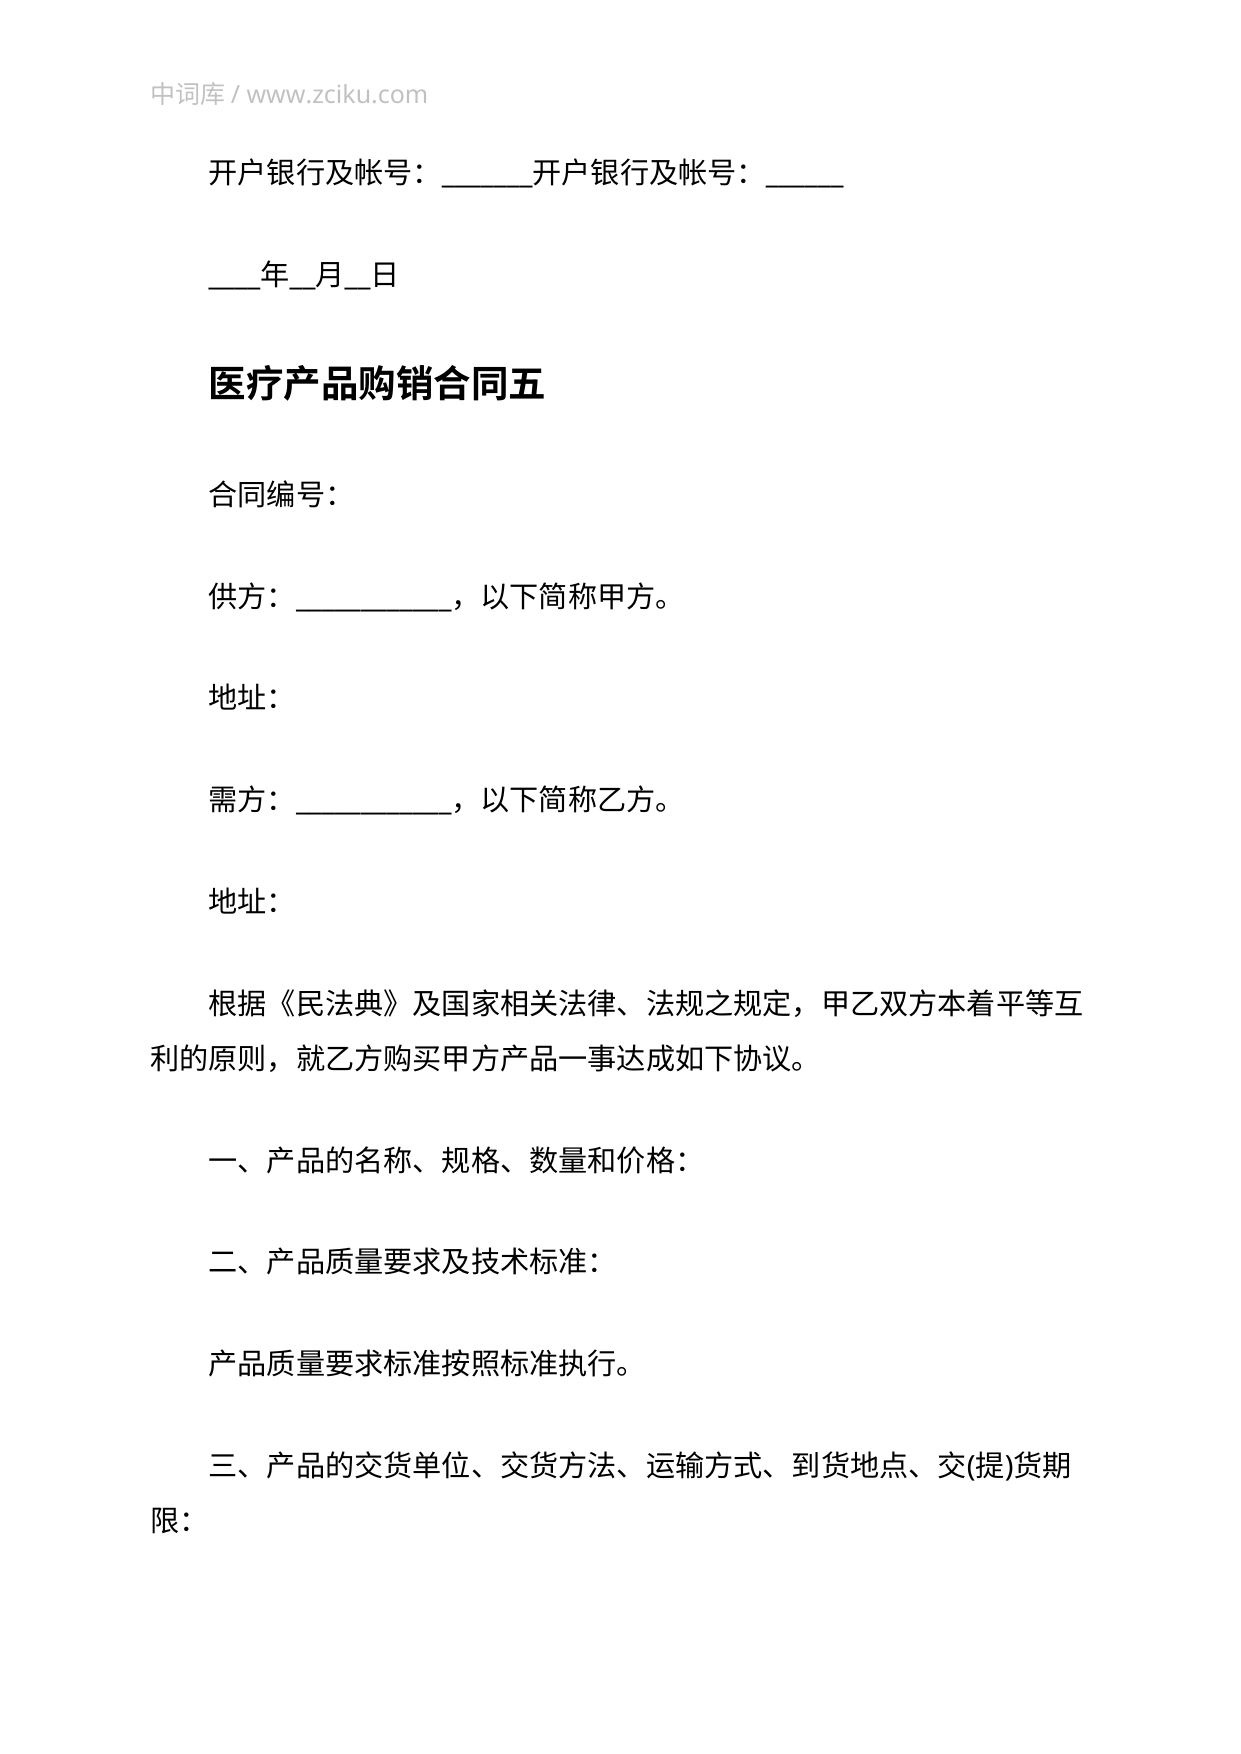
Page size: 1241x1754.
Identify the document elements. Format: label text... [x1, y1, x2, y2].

text 三、产品的交货单位、交货方法、运输方式、到货地点、交(提)货期限： [150, 1443, 1090, 1540]
text 开户银行及帐号：_______开户银行及帐号：______ [150, 150, 1090, 192]
text 需方：____________，以下简称乙方。 [150, 777, 1090, 819]
text 二、产品质量要求及技术标准： [150, 1239, 1090, 1281]
text 合同编号： [150, 471, 1090, 514]
text 产品质量要求标准按照标准执行。 [150, 1341, 1090, 1383]
text 医疗产品购销合同五 [150, 354, 1090, 408]
text 供方：____________，以下简称甲方。 [150, 573, 1090, 616]
text 地址： [150, 879, 1090, 921]
text ____年__月__日 [150, 252, 1090, 294]
text 地址： [150, 675, 1090, 717]
text 根据《民法典》及国家相关法律、法规之规定，甲乙双方本着平等互利的原则，就乙方购买甲方产品一事达成如下协议。 [150, 981, 1090, 1078]
text 一、产品的名称、规格、数量和价格： [150, 1137, 1090, 1179]
